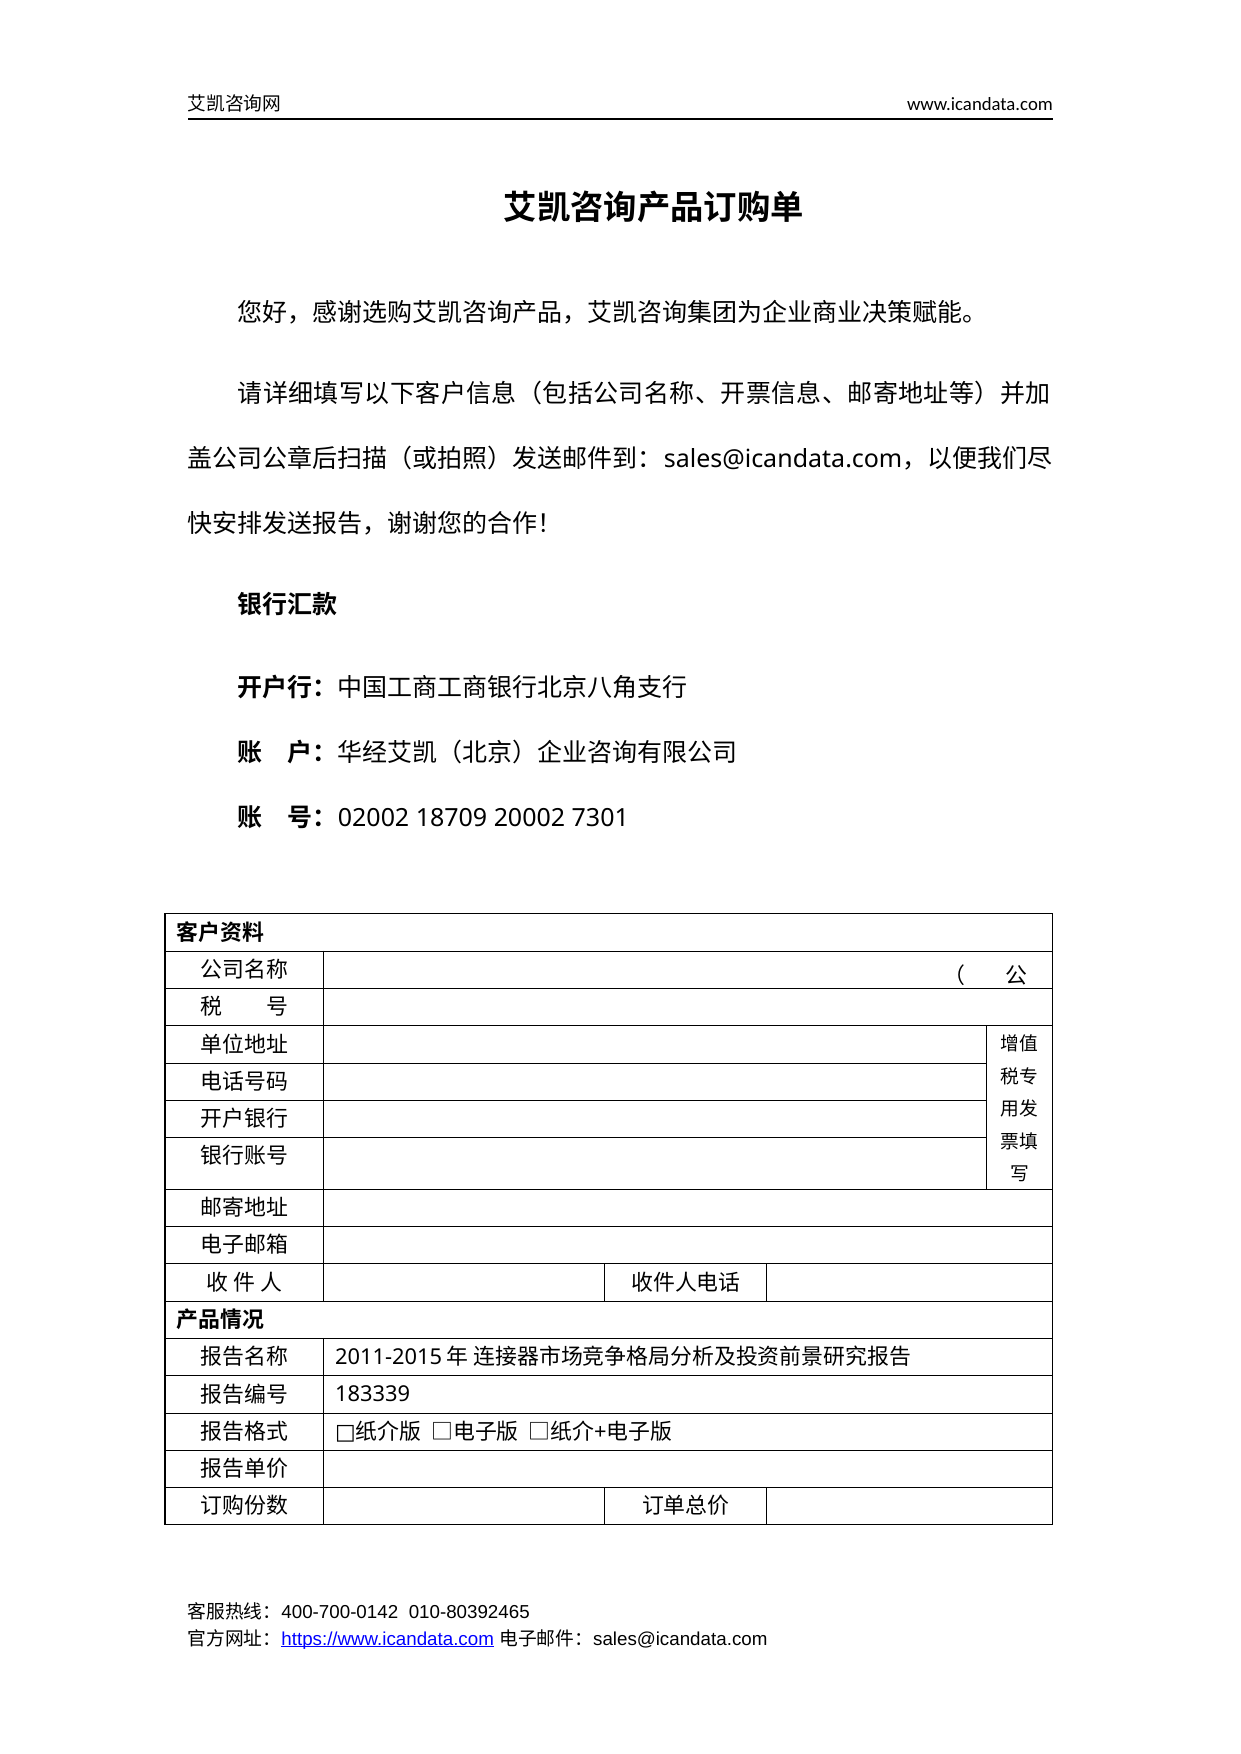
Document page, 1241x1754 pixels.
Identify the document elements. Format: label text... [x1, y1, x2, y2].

table_cell [324, 1264, 604, 1301]
table_cell 订购份数 [166, 1488, 323, 1524]
table_cell 电话号码 [166, 1064, 323, 1100]
table_cell 邮寄地址 [166, 1190, 323, 1226]
table_cell [324, 1138, 986, 1189]
text 艾凯咨询产品订购单 [187, 172, 1053, 237]
table_cell [767, 1264, 1052, 1301]
table_cell 开户银行 [166, 1101, 323, 1137]
table_cell [324, 1227, 1052, 1263]
text 银行汇款 [187, 570, 1053, 635]
table_cell 2011-2015年 连接器市场竞争格局分析及投资前景研究报告 [324, 1339, 1052, 1375]
table_cell □纸介版 □电子版 □纸介+电子版 [324, 1414, 1052, 1450]
table_cell [324, 1451, 1052, 1487]
table_cell 报告编号 [166, 1376, 323, 1412]
table_header 客户资料 [166, 914, 1052, 951]
table_cell 公司名称 [166, 952, 323, 988]
table_cell 银行账号 [166, 1138, 323, 1189]
text 开户行：中国工商工商银行北京八角支行 [187, 653, 1053, 718]
table_cell [324, 989, 1052, 1025]
table_cell 订单总价 [605, 1488, 766, 1524]
table_cell 183339 [324, 1376, 1052, 1412]
table_cell [324, 1190, 1052, 1226]
text 您好，感谢选购艾凯咨询产品，艾凯咨询集团为企业商业决策赋能。 [187, 278, 1053, 343]
table_cell 产品情况 [166, 1302, 1052, 1338]
table_cell 报告单价 [166, 1451, 323, 1487]
table_cell 增值税专用发票填写 [987, 1026, 1052, 1189]
table_cell 单位地址 [166, 1026, 323, 1062]
table_cell [324, 1488, 604, 1524]
table_cell [324, 1101, 986, 1137]
table_cell 税 号 [166, 989, 323, 1025]
table_cell 电子邮箱 [166, 1227, 323, 1263]
table_cell [324, 952, 1052, 988]
text 请详细填写以下客户信息（包括公司名称、开票信息、邮寄地址等）并加盖公司公章后扫描（或拍照）发送邮件到：sales@icandata.com，以便我们尽快安排发送报告，谢谢您的合作！ [187, 359, 1053, 554]
table_cell 报告名称 [166, 1339, 323, 1375]
table_cell 报告格式 [166, 1414, 323, 1450]
table_cell [767, 1488, 1052, 1524]
text 账 号：02002 18709 20002 7301 [187, 783, 1053, 848]
table_cell [324, 1026, 986, 1062]
table_cell [324, 1064, 986, 1100]
text 账 户：华经艾凯（北京）企业咨询有限公司 [187, 718, 1053, 783]
table_cell 收件人电话 [605, 1264, 766, 1301]
table_cell 收 件 人 [166, 1264, 323, 1301]
